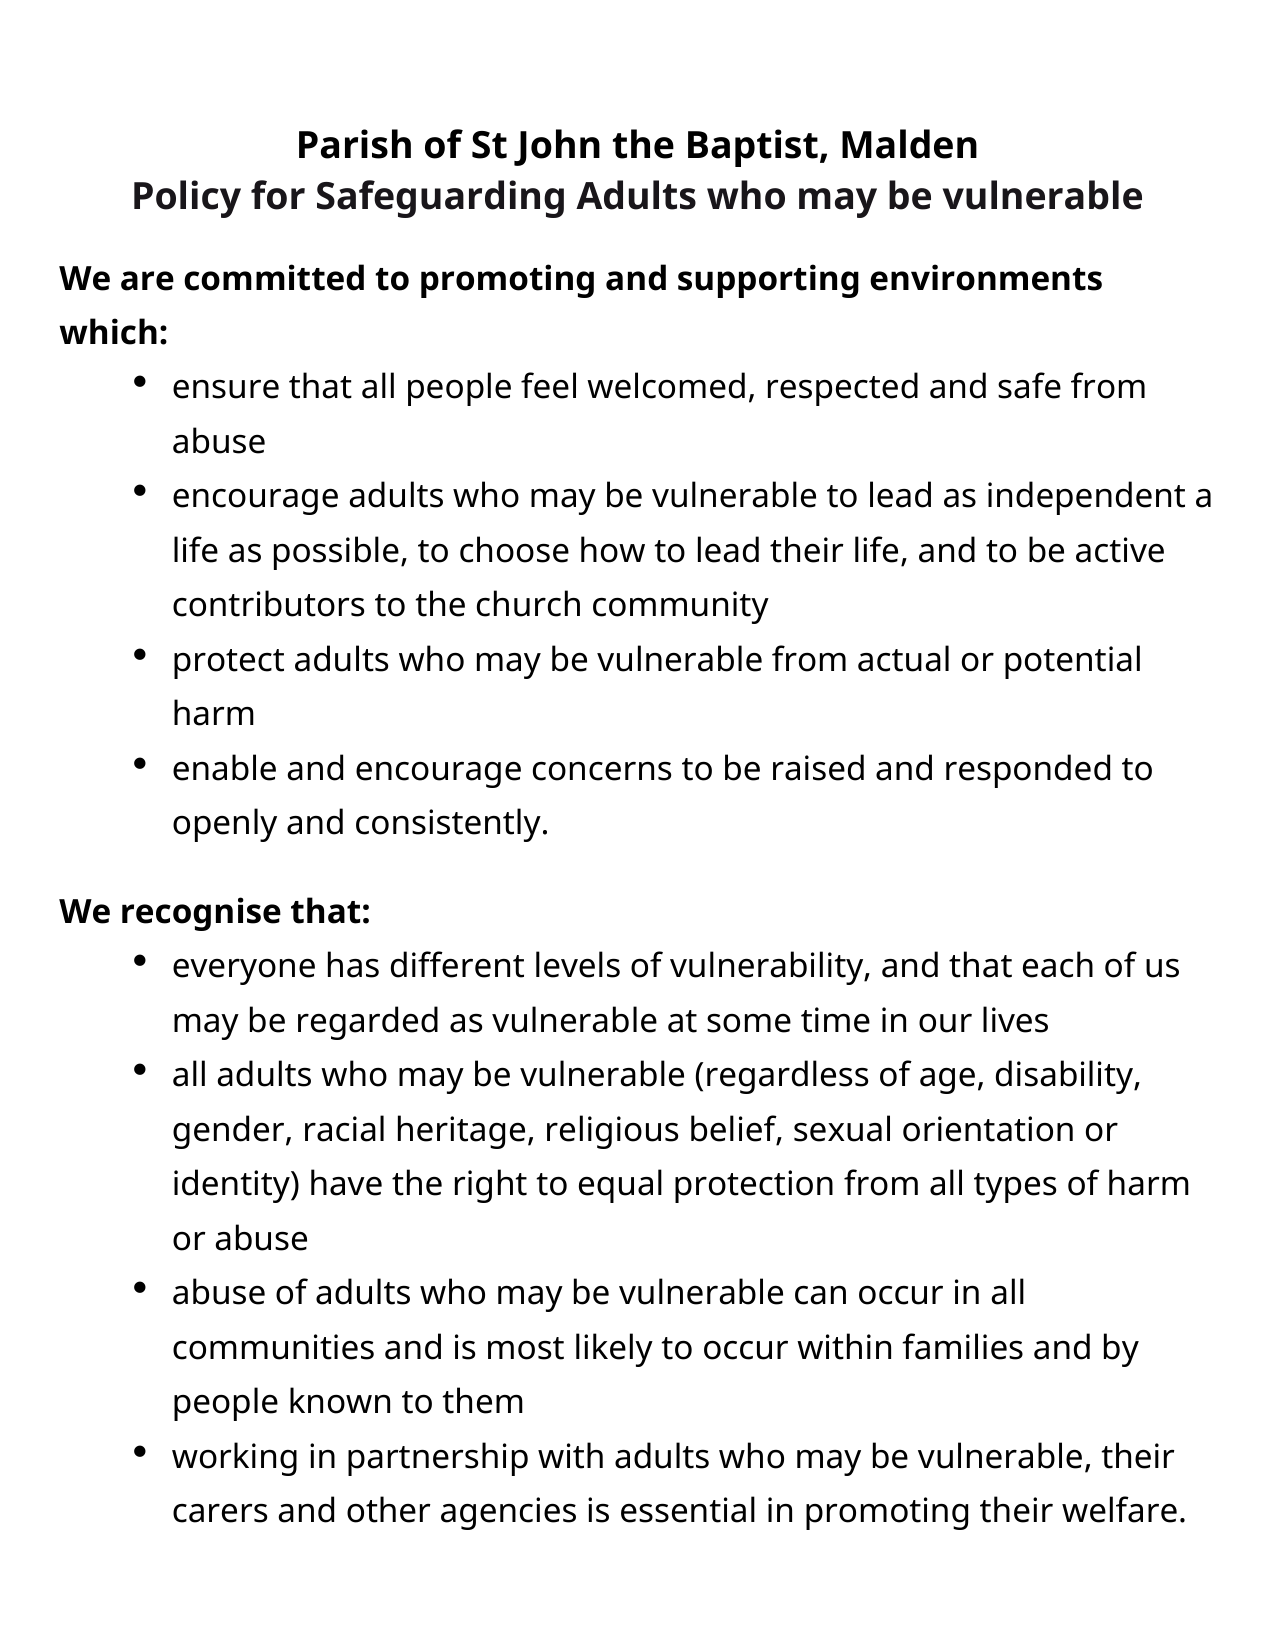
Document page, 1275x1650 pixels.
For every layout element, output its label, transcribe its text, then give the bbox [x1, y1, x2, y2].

list all adults who may be vulnerable (regardless of age, disability, gender, racial heritage, religious belief, sexual orientation or identity) have the right to equal protection from all types of harm or abuse [134, 1051, 1216, 1260]
list ensure that all people feel welcomed, respected and safe from abuse [134, 363, 1216, 463]
list abuse of adults who may be vulnerable can occur in all communities and is most likely to occur within families and by people known to them [134, 1269, 1216, 1423]
text Parish of St John the Baptist, Malden [59, 118, 1216, 169]
text We recognise that: [59, 888, 1216, 933]
list enable and encourage concerns to be raised and responded to openly and consistently. [134, 744, 1216, 844]
list protect adults who may be vulnerable from actual or potential harm [134, 636, 1216, 736]
list encourage adults who may be vulnerable to lead as independent a life as possible, to choose how to lead their life, and to be active contributors to the church community [134, 472, 1216, 627]
list working in partnership with adults who may be vulnerable, their carers and other agencies is essential in promoting their welfare. [134, 1432, 1216, 1532]
list everyone has different levels of vulnerability, and that each of us may be regarded as vulnerable at some time in our lives [134, 942, 1216, 1042]
text We are committed to promoting and supporting environments which: [59, 254, 1216, 354]
text Policy for Safeguarding Adults who may be vulnerable [59, 169, 1216, 220]
